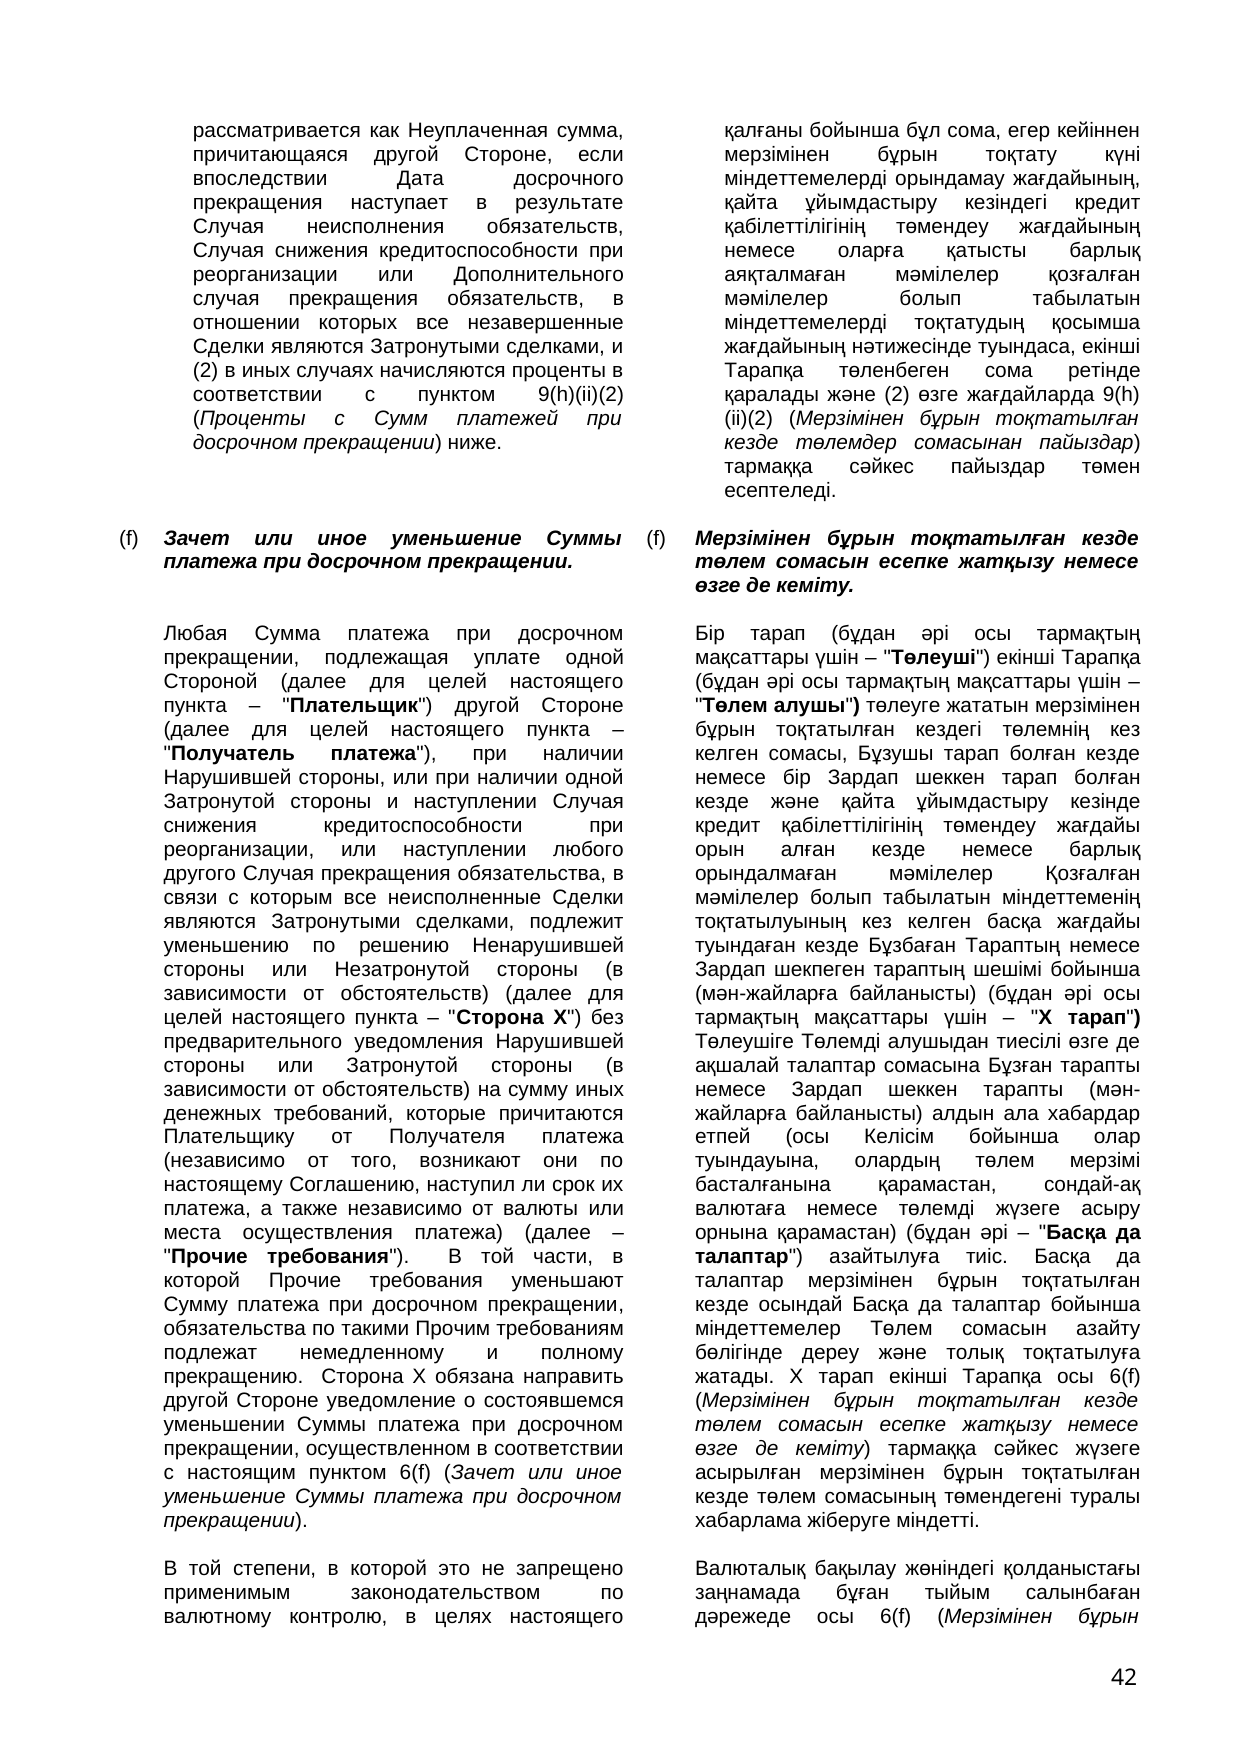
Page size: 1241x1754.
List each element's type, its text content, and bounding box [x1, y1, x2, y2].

table_cell Любая Сумма платежа при досрочном прекращении, подлежащая уплате одной Стороной (далее для целей настоящего пункта – "Плательщик") другой Стороне (далее для целей настоящего пункта – "Получатель платежа"), при наличии Нарушившей стороны, или при наличии одной Затронутой стороны и наступлении Случая снижения кредитоспособности при реорганизации, или наступлении любого другого Случая прекращения обязательства, в связи с которым все неисполненные Сделки являются Затронутыми сделками, подлежит уменьшению по решению Ненарушившей стороны или Незатронутой стороны (в зависимости от обстоятельств) (далее для целей настоящего пункта – "Сторона Х") без предварительного уведомления Нарушившей стороны или Затронутой стороны (в зависимости от обстоятельств) на сумму иных денежных требований, которые причитаются Плательщику от Получателя платежа (независимо от того, возникают они по настоящему Соглашению, наступил ли срок их платежа, а также независимо от валюты или места осуществления платежа) (далее – "Прочие требования"). В той части, в которой Прочие требования уменьшают Сумму платежа при досрочном прекращении, обязательства по такими Прочим требованиям подлежат немедленному и полному прекращению. Сторона Х обязана направить другой Стороне уведомление о состоявшемся уменьшении Суммы платежа при досрочном прекращении, осуществленном в соответствии с настоящим пунктом 6(f) (Зачет или иное уменьшение Суммы платежа при досрочном прекращении). [103, 621, 635, 1556]
table_cell Зачет или иное уменьшение Суммы платежа при досрочном прекращении. [103, 525, 635, 621]
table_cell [635, 1556, 1152, 1627]
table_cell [103, 118, 635, 525]
table_cell Бір тарап (бұдан әрі осы тармақтың мақсаттары үшін – "Төлеуші") екінші Тарапқа (бұдан әрі осы тармақтың мақсаттары үшін – "Төлем алушы") төлеуге жататын мерзімінен бұрын тоқтатылған кездегі төлемнің кез келген сомасы, Бұзушы тарап болған кезде немесе бір Зардап шеккен тарап болған кезде және қайта ұйымдастыру кезінде кредит қабілеттілігінің төмендеу жағдайы орын алған кезде немесе барлық орындалмаған мәмілелер Қозғалған мәмілелер болып табылатын міндеттеменің тоқтатылуының кез келген басқа жағдайы туындаған кезде Бұзбаған Тараптың немесе Зардап шекпеген тараптың шешімі бойынша (мән-жайларға байланысты) (бұдан әрі осы тармақтың мақсаттары үшін – "Х тарап") Төлеушіге Төлемді алушыдан тиесілі өзге де ақшалай талаптар сомасына Бұзған тарапты немесе Зардап шеккен тарапты (мән-жайларға байланысты) алдын ала хабардар етпей (осы Келісім бойынша олар туындауына, олардың төлем мерзімі басталғанына қарамастан, сондай-ақ валютаға немесе төлемді жүзеге асыру орнына қарамастан) (бұдан әрі – "Басқа да талаптар") азайтылуға тиіс. Басқа да талаптар мерзімінен бұрын тоқтатылған кезде осындай Басқа да талаптар бойынша міндеттемелер Төлем сомасын азайту бөлігінде дереу және толық тоқтатылуға жатады. Х тарап екінші Тарапқа осы 6(f) (Мерзімінен бұрын тоқтатылған кезде төлем сомасын есепке жатқызу немесе өзге де кеміту) тармаққа сәйкес жүзеге асырылған мерзімінен бұрын тоқтатылған кезде төлем сомасының төмендегені туралы хабарлама жіберуге міндетті. [635, 621, 1152, 1556]
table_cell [103, 1556, 635, 1627]
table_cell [635, 118, 1152, 525]
table_cell Мерзімінен бұрын тоқтатылған кезде төлем сомасын есепке жатқызу немесе өзге де кеміту. [635, 525, 1152, 621]
